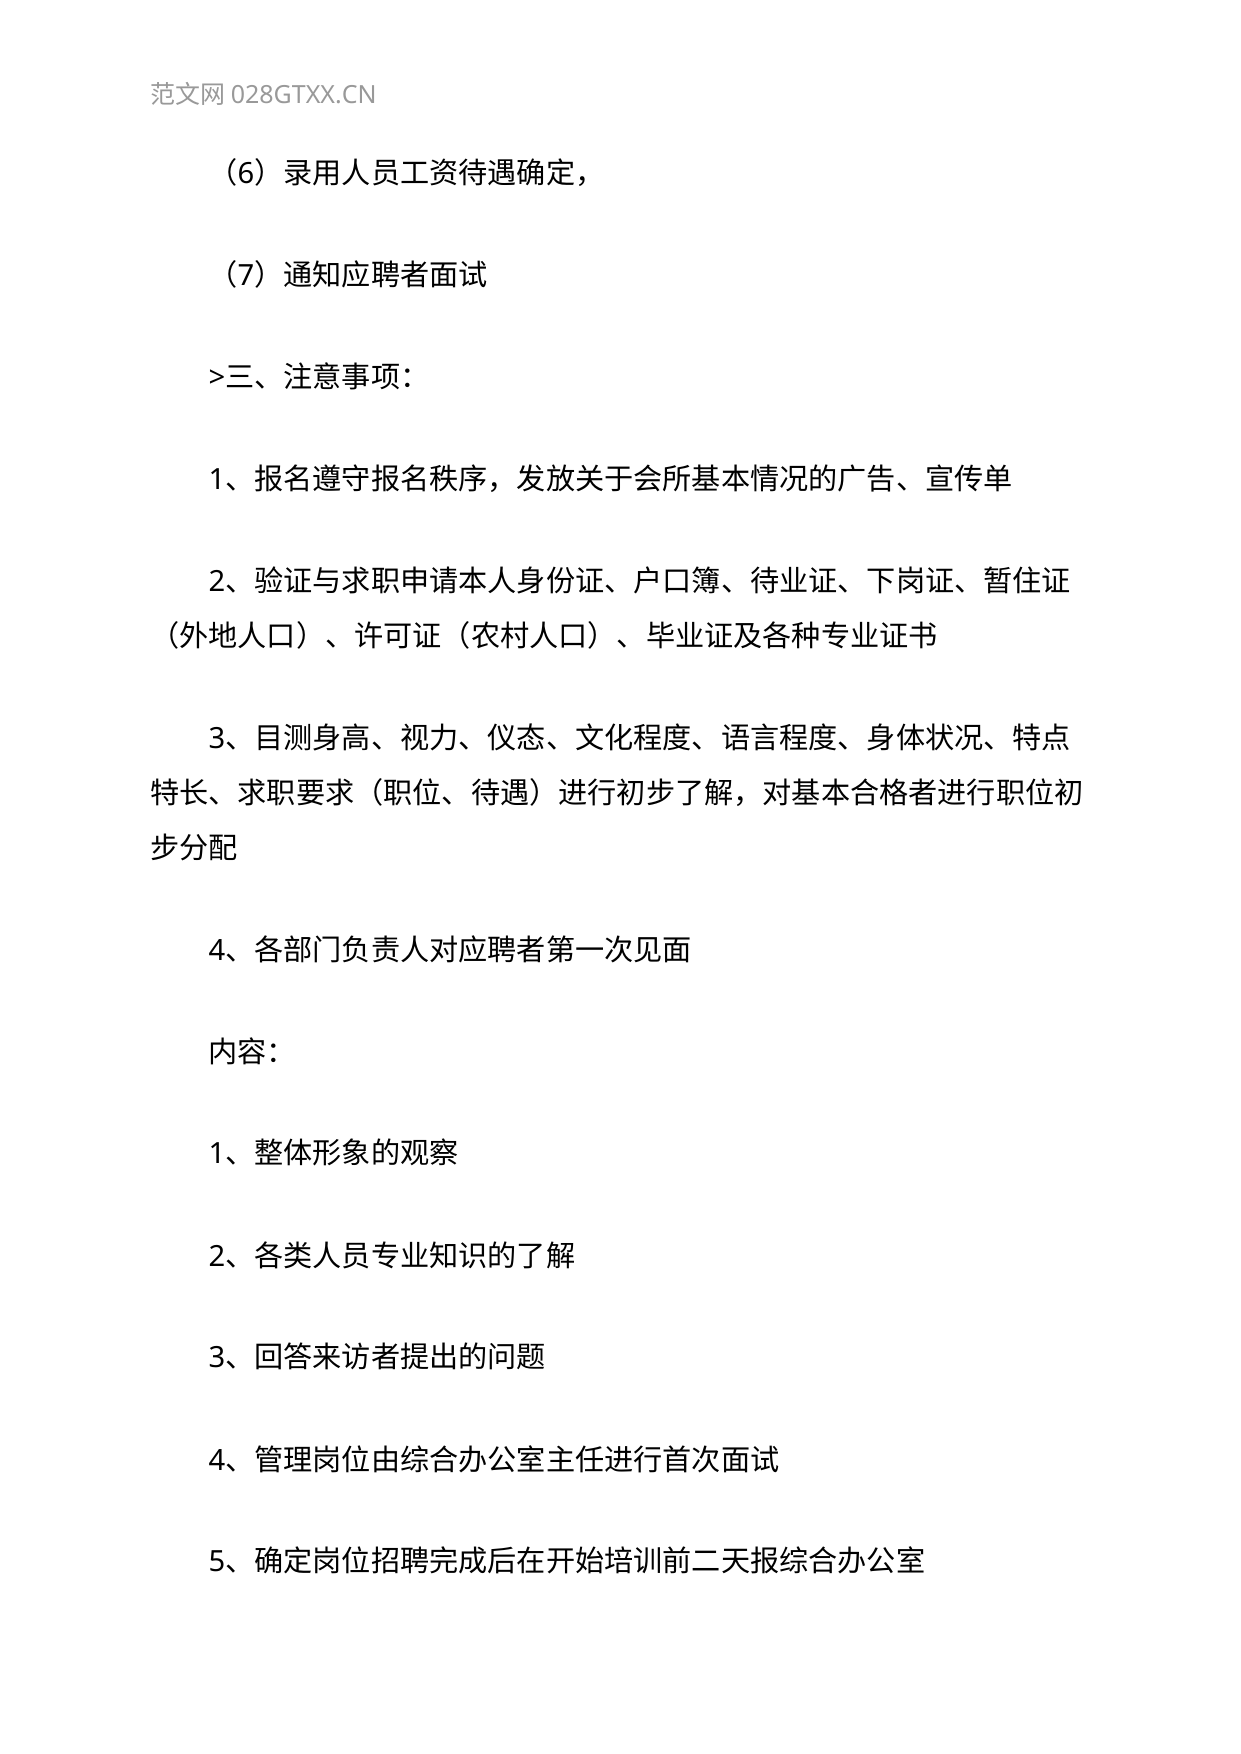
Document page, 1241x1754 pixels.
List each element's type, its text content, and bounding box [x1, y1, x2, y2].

text 1、报名遵守报名秩序，发放关于会所基本情况的广告、宣传单 [150, 456, 1090, 498]
text 4、各部门负责人对应聘者第一次见面 [150, 926, 1090, 969]
text 2、各类人员专业知识的了解 [150, 1232, 1090, 1274]
text 1、整体形象的观察 [150, 1130, 1090, 1172]
text （6）录用人员工资待遇确定， [150, 150, 1090, 192]
text 5、确定岗位招聘完成后在开始培训前二天报综合办公室 [150, 1538, 1090, 1580]
text 3、回答来访者提出的问题 [150, 1334, 1090, 1376]
text >三、注意事项： [150, 354, 1090, 396]
text 2、验证与求职申请本人身份证、户口簿、待业证、下岗证、暂住证（外地人口）、许可证（农村人口）、毕业证及各种专业证书 [150, 558, 1090, 655]
text （7）通知应聘者面试 [150, 252, 1090, 294]
text 内容： [150, 1028, 1090, 1071]
text 4、管理岗位由综合办公室主任进行首次面试 [150, 1436, 1090, 1478]
text 3、目测身高、视力、仪态、文化程度、语言程度、身体状况、特点特长、求职要求（职位、待遇）进行初步了解，对基本合格者进行职位初步分配 [150, 715, 1090, 867]
